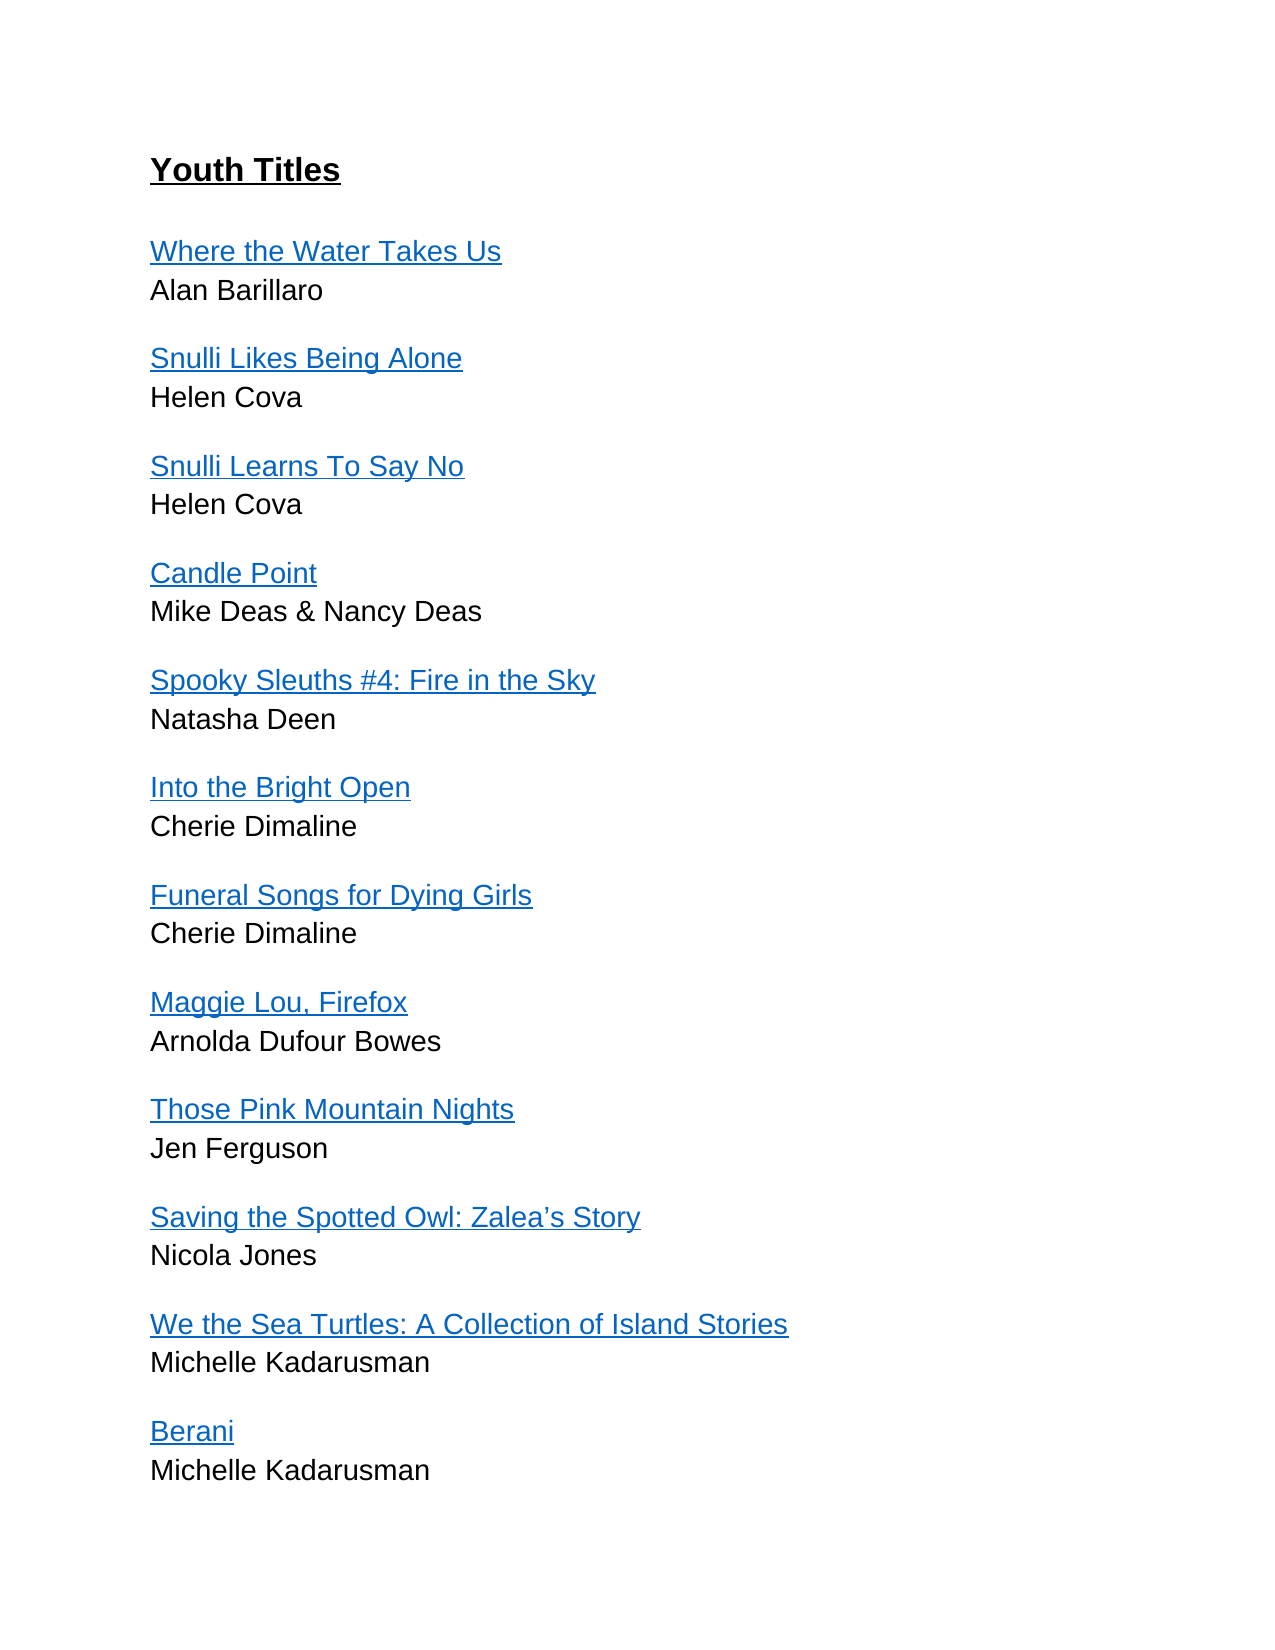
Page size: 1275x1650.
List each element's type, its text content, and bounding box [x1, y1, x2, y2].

text Maggie Lou, Firefox Arnolda Dufour Bowes [150, 985, 1125, 1057]
text Snulli Learns To Say No Helen Cova [150, 449, 1125, 521]
text Where the Water Takes Us Alan Barillaro [150, 234, 1125, 306]
text Those Pink Mountain Nights Jen Ferguson [150, 1092, 1125, 1164]
text Candle Point Mike Deas & Nancy Deas [150, 556, 1125, 628]
text Into the Bright Open Cherie Dimaline [150, 771, 1125, 843]
text We the Sea Turtles: A Collection of Island Stories Michelle Kadarusman [150, 1307, 1125, 1379]
text Berani Michelle Kadarusman [150, 1414, 1125, 1486]
text Funeral Songs for Dying Girls Cherie Dimaline [150, 878, 1125, 950]
subtitle Youth Titles [150, 150, 1125, 188]
text Saving the Spotted Owl: Zalea’s Story Nicola Jones [150, 1200, 1125, 1272]
text Snulli Likes Being Alone Helen Cova [150, 341, 1125, 413]
text Spooky Sleuths #4: Fire in the Sky Natasha Deen [150, 663, 1125, 735]
